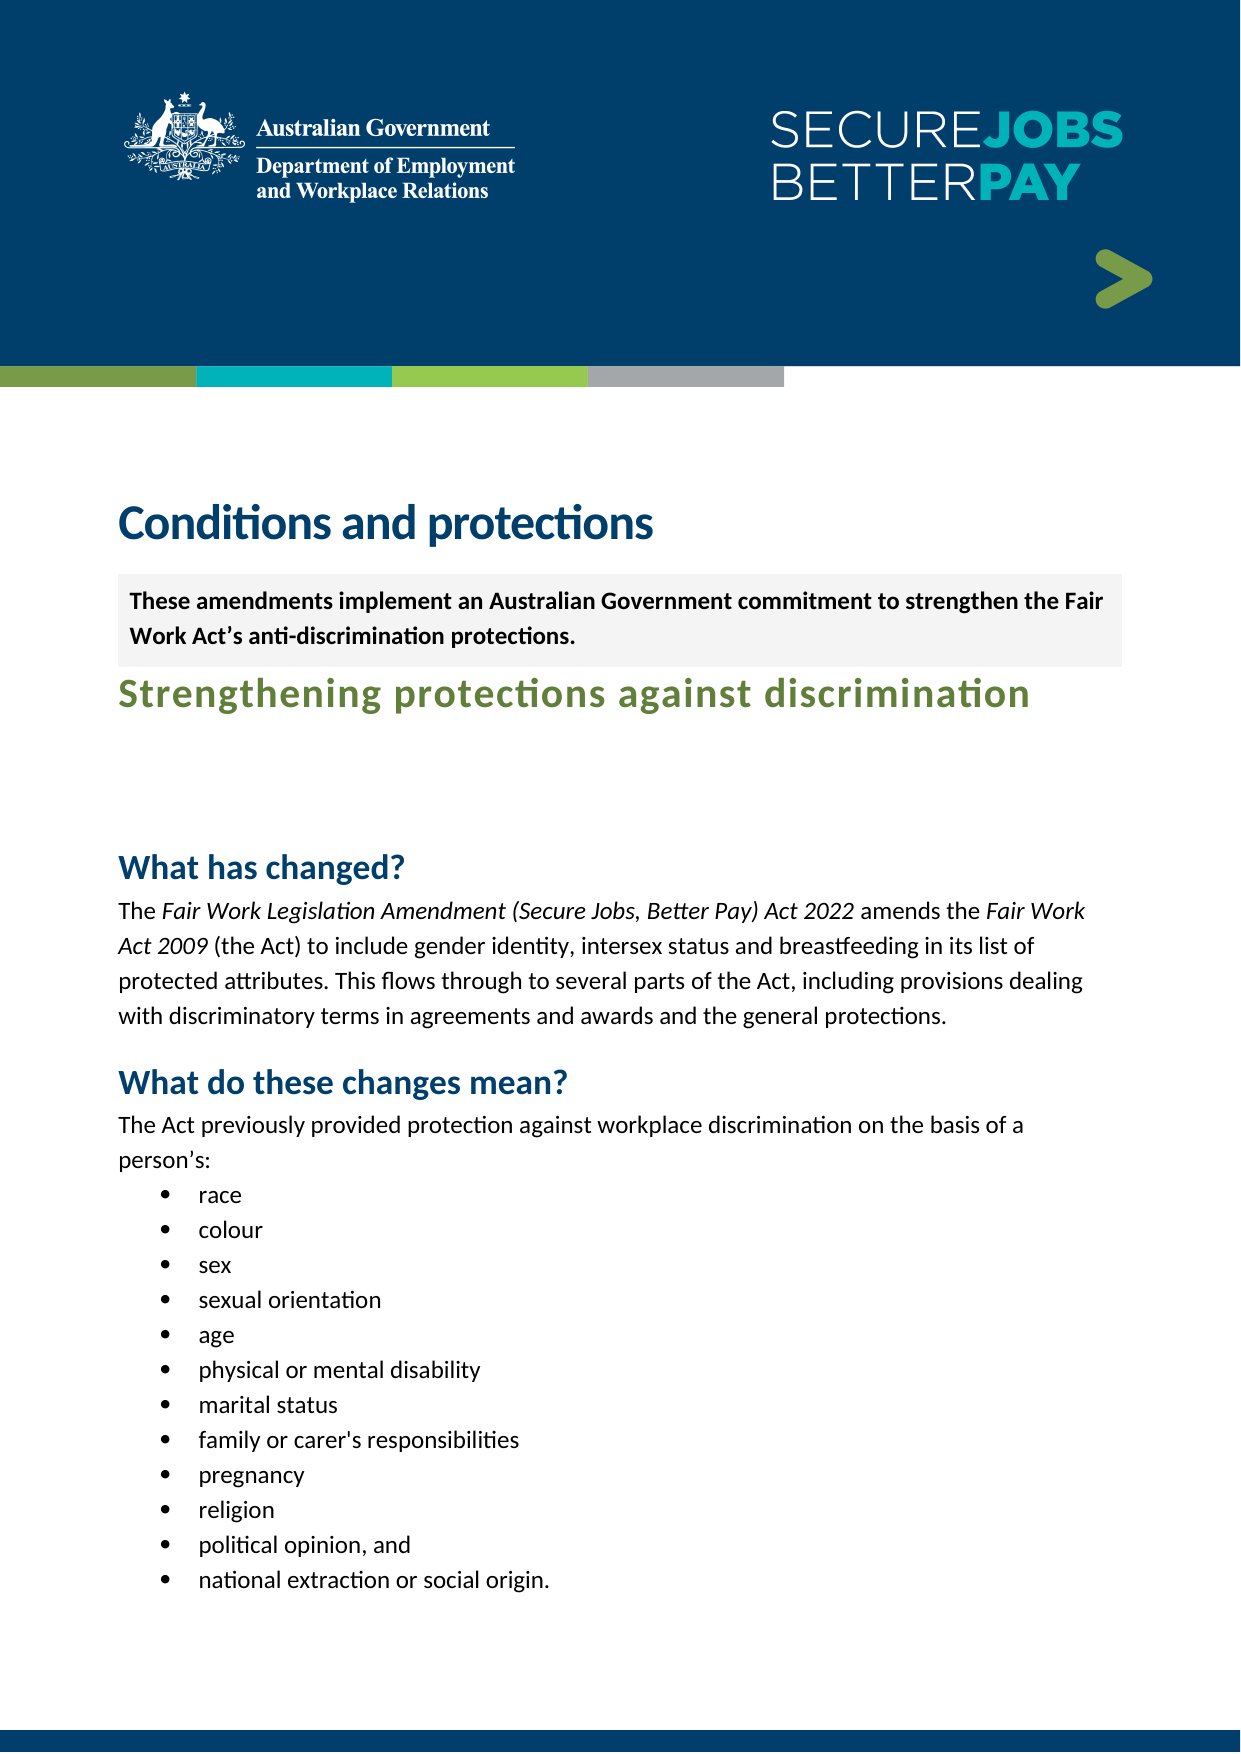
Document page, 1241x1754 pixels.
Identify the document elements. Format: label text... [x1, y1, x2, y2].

text The Act previously provided protection against workplace discrimination on the basis of a person’s: [118, 1109, 1122, 1175]
list sexual orientation [161, 1284, 1122, 1315]
list religion [161, 1494, 1122, 1525]
table_header These amendments implement an Australian Government commitment to strengthen the Fair Work Act’s anti-discrimination protections. [118, 574, 1122, 667]
list sex [161, 1249, 1122, 1280]
list marital status [161, 1389, 1122, 1420]
subtitle Strengthening protections against discrimination [118, 667, 1122, 718]
list pregnancy [161, 1459, 1122, 1490]
title Conditions and protections [118, 491, 1122, 552]
picture [0, 0, 1241, 387]
list political opinion, and [161, 1529, 1122, 1560]
subtitle What do these changes mean? [118, 1060, 1122, 1103]
text The Fair Work Legislation Amendment (Secure Jobs, Better Pay) Act 2022 amends the Fair Work Act 2009 (the Act) to include gender identity, intersex status and breastfeeding in its list of protected attributes. This flows through to several parts of the Act, including provisions dealing with discriminatory terms in agreements and awards and the general protections. [118, 895, 1122, 1030]
list family or carer's responsibilities [161, 1424, 1122, 1455]
list national extraction or social origin. [161, 1564, 1122, 1595]
picture [0, 1730, 1241, 1752]
subtitle What has changed? [118, 845, 1122, 888]
list physical or mental disability [161, 1354, 1122, 1385]
list colour [161, 1214, 1122, 1245]
list race [161, 1179, 1122, 1210]
list age [161, 1319, 1122, 1350]
